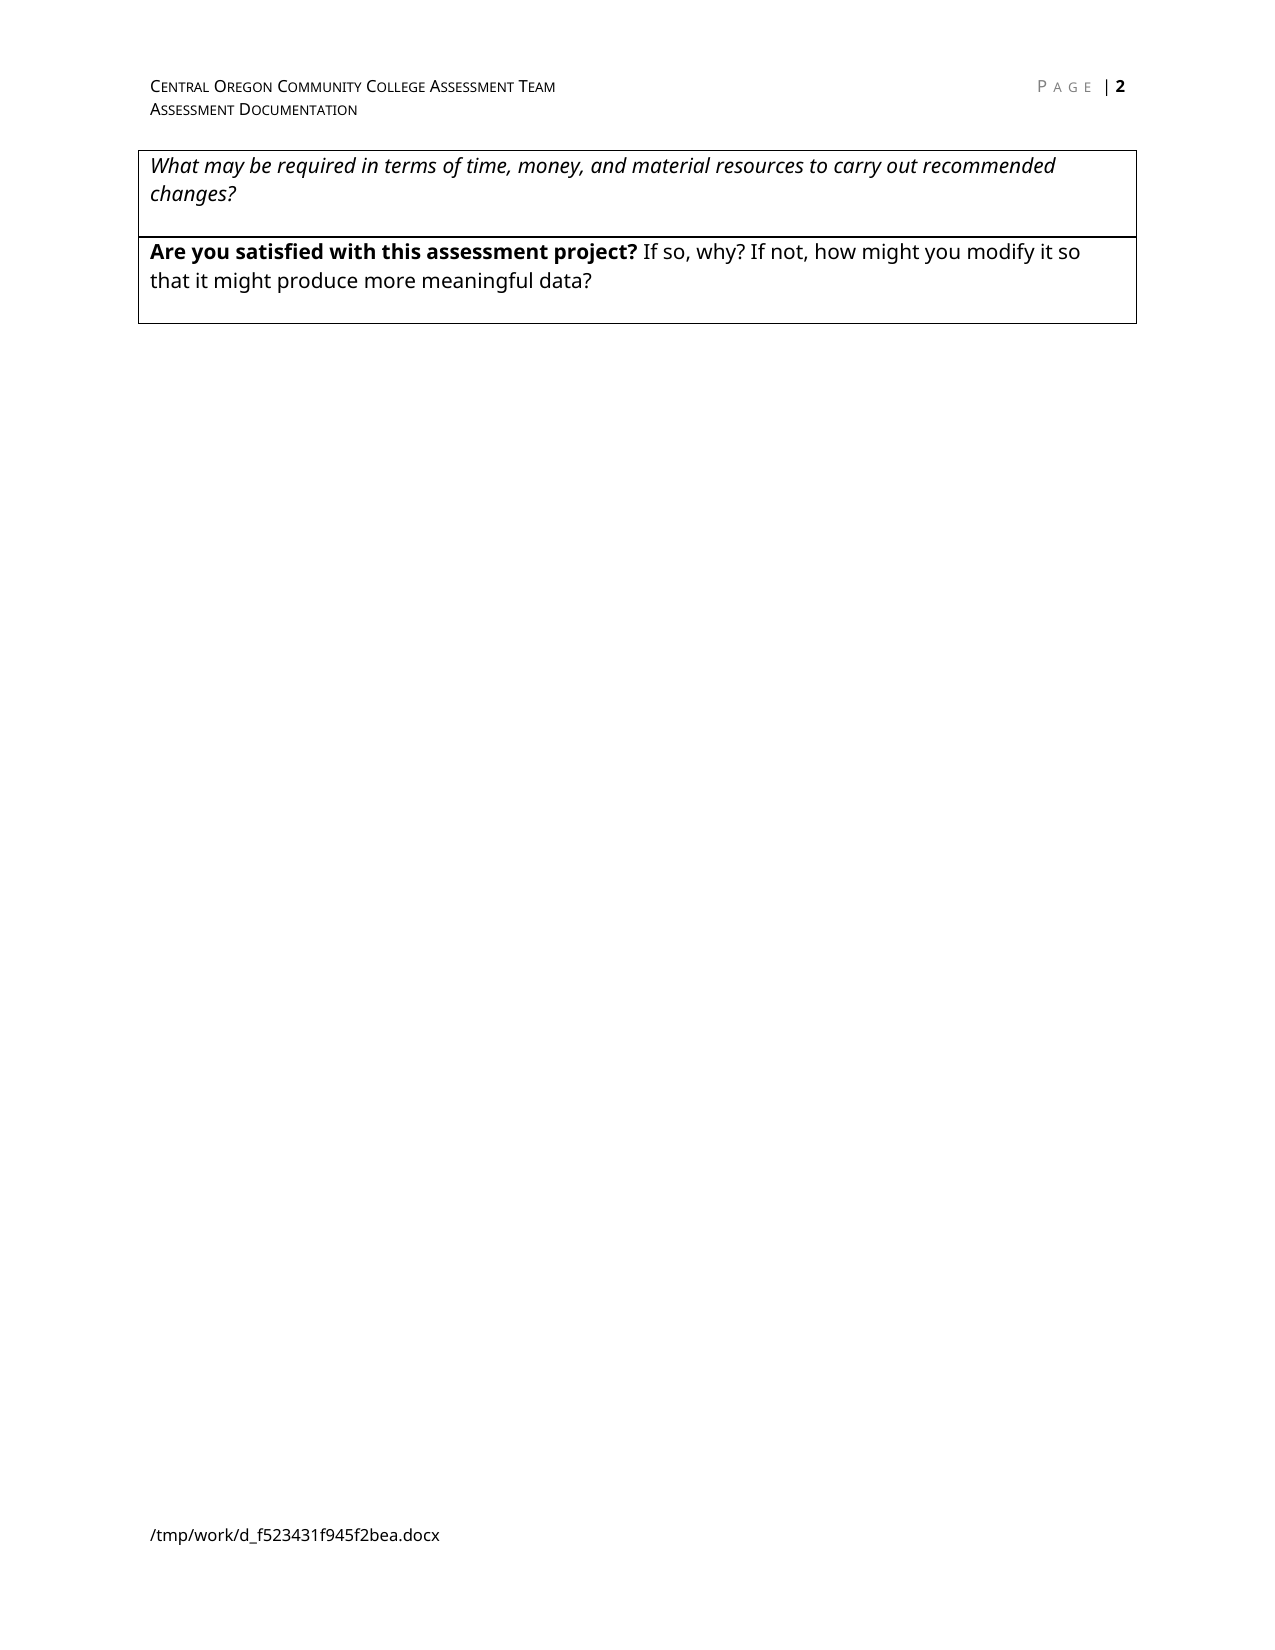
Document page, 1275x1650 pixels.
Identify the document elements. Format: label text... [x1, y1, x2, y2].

table_cell What may be required in terms of time, money, and material resources to carry out recommended changes? [139, 151, 1136, 236]
table_cell Are you satisfied with this assessment project? If so, why? If not, how might you modify it so that it might produce more meaningful data? [139, 238, 1136, 323]
